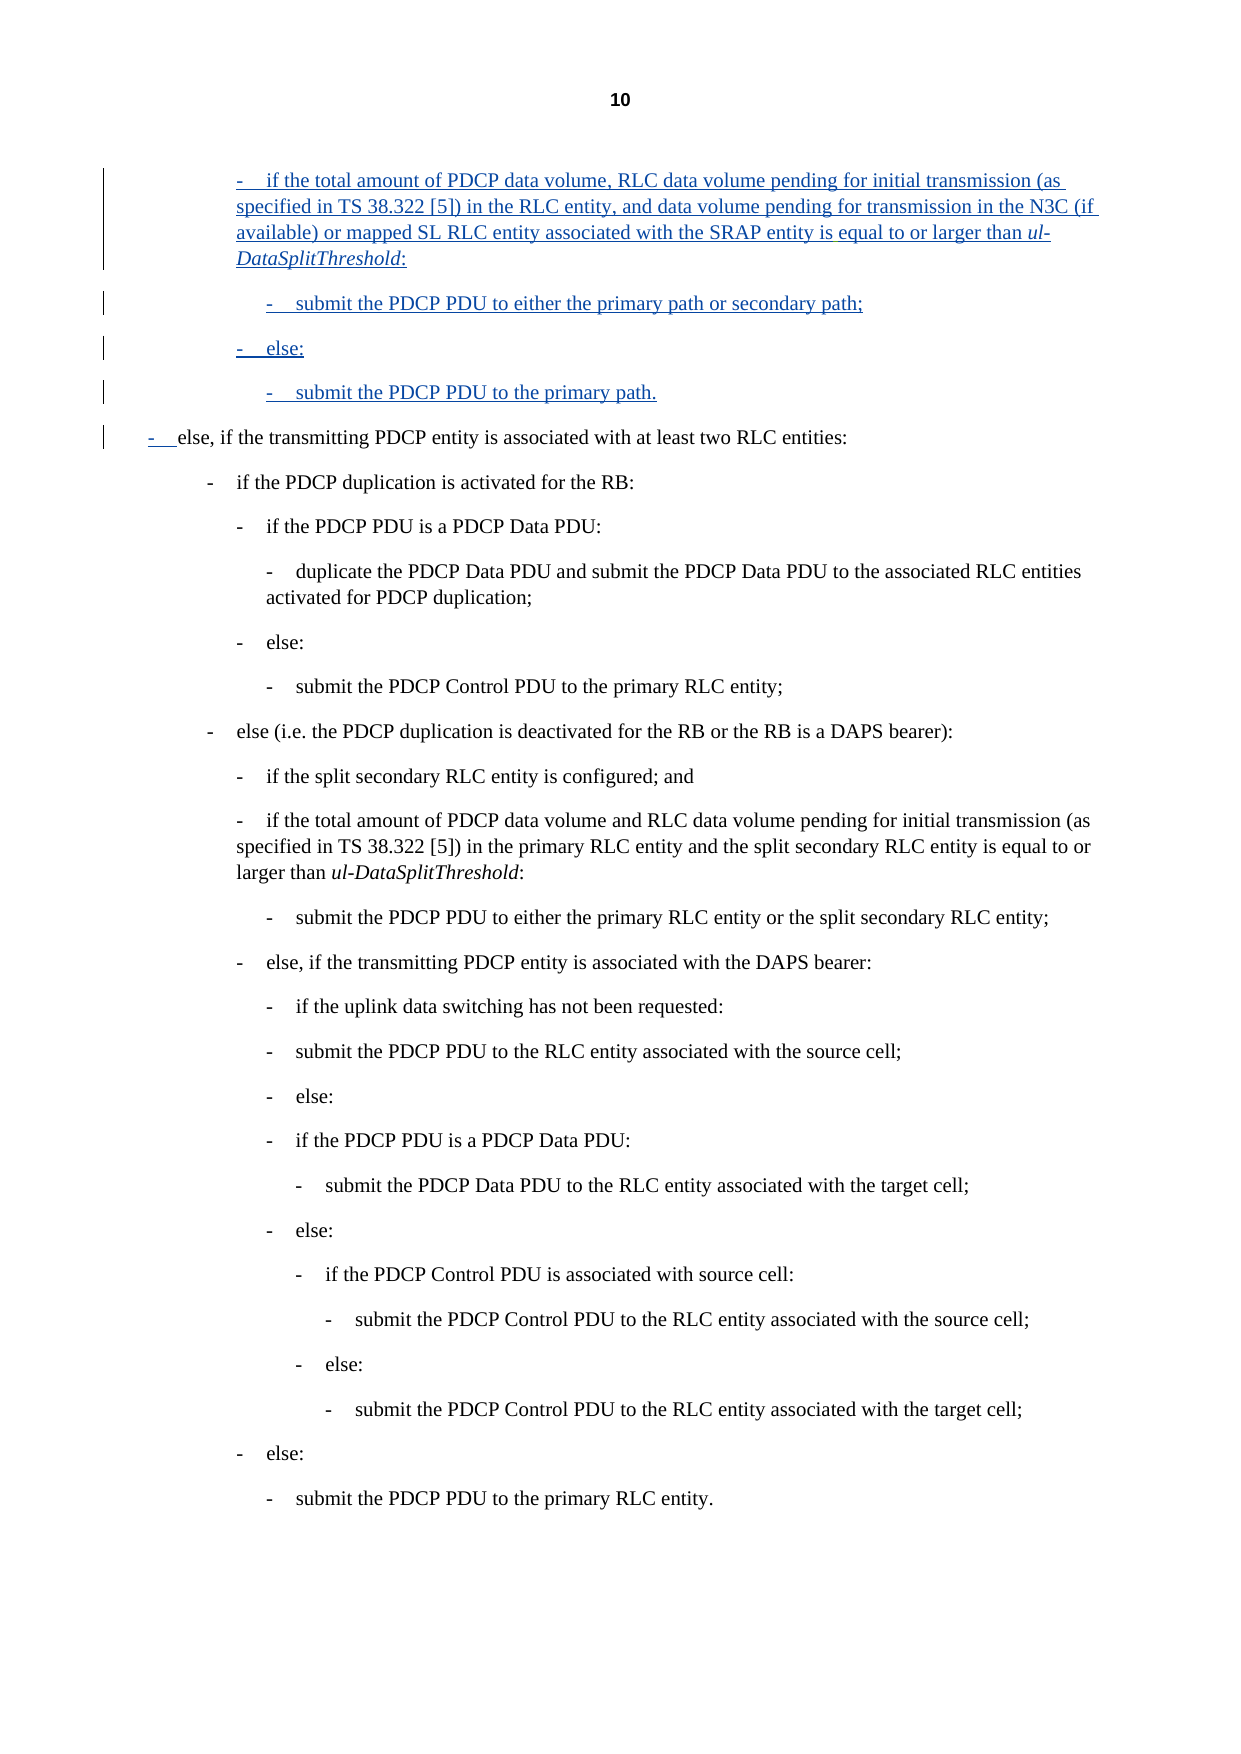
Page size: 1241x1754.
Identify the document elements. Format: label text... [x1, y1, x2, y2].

text - submit the PDCP Control PDU to the RLC entity associated with the target cell; [325, 1396, 1122, 1421]
text - if the uplink data switching has not been requested: [266, 994, 1122, 1018]
text - if the PDCP PDU is a PDCP Data PDU: [236, 514, 1122, 538]
text - else, if the transmitting PDCP entity is associated with the DAPS bearer: [236, 949, 1122, 974]
text - duplicate the PDCP Data PDU and submit the PDCP Data PDU to the associated RLC entities activated for PDCP duplication; [266, 559, 1122, 609]
text - else: [295, 1352, 1122, 1376]
text - submit the PDCP Control PDU to the RLC entity associated with the source cell; [325, 1307, 1122, 1331]
text - else: [236, 1441, 1122, 1465]
text - if the PDCP Control PDU is associated with source cell: [295, 1262, 1122, 1286]
text else, if the transmitting PDCP entity is associated with at least two RLC entities: [148, 425, 1122, 449]
text - submit the PDCP PDU to the RLC entity associated with the source cell; [266, 1039, 1122, 1063]
text - if the total amount of PDCP data volume and RLC data volume pending for initial transmission (as specified in TS 38.322 [5]) in the primary RLC entity and the split secondary RLC entity is equal to or larger than ul-DataSplitThreshold: [236, 808, 1122, 884]
text - else: [266, 1084, 1122, 1108]
text - if the PDCP duplication is activated for the RB: [207, 469, 1122, 494]
text - submit the PDCP Control PDU to the primary RLC entity; [266, 674, 1122, 698]
text - submit the PDCP Data PDU to the RLC entity associated with the target cell; [295, 1173, 1122, 1197]
text - else: [236, 629, 1122, 654]
text - else (i.e. the PDCP duplication is deactivated for the RB or the RB is a DAPS bearer): [207, 719, 1122, 743]
text - if the PDCP PDU is a PDCP Data PDU: [266, 1128, 1122, 1152]
text - else: [266, 1218, 1122, 1242]
text - if the split secondary RLC entity is configured; and [236, 764, 1122, 788]
text - submit the PDCP PDU to either the primary RLC entity or the split secondary RLC entity; [266, 905, 1122, 929]
text - submit the PDCP PDU to the primary RLC entity. [266, 1486, 1122, 1510]
